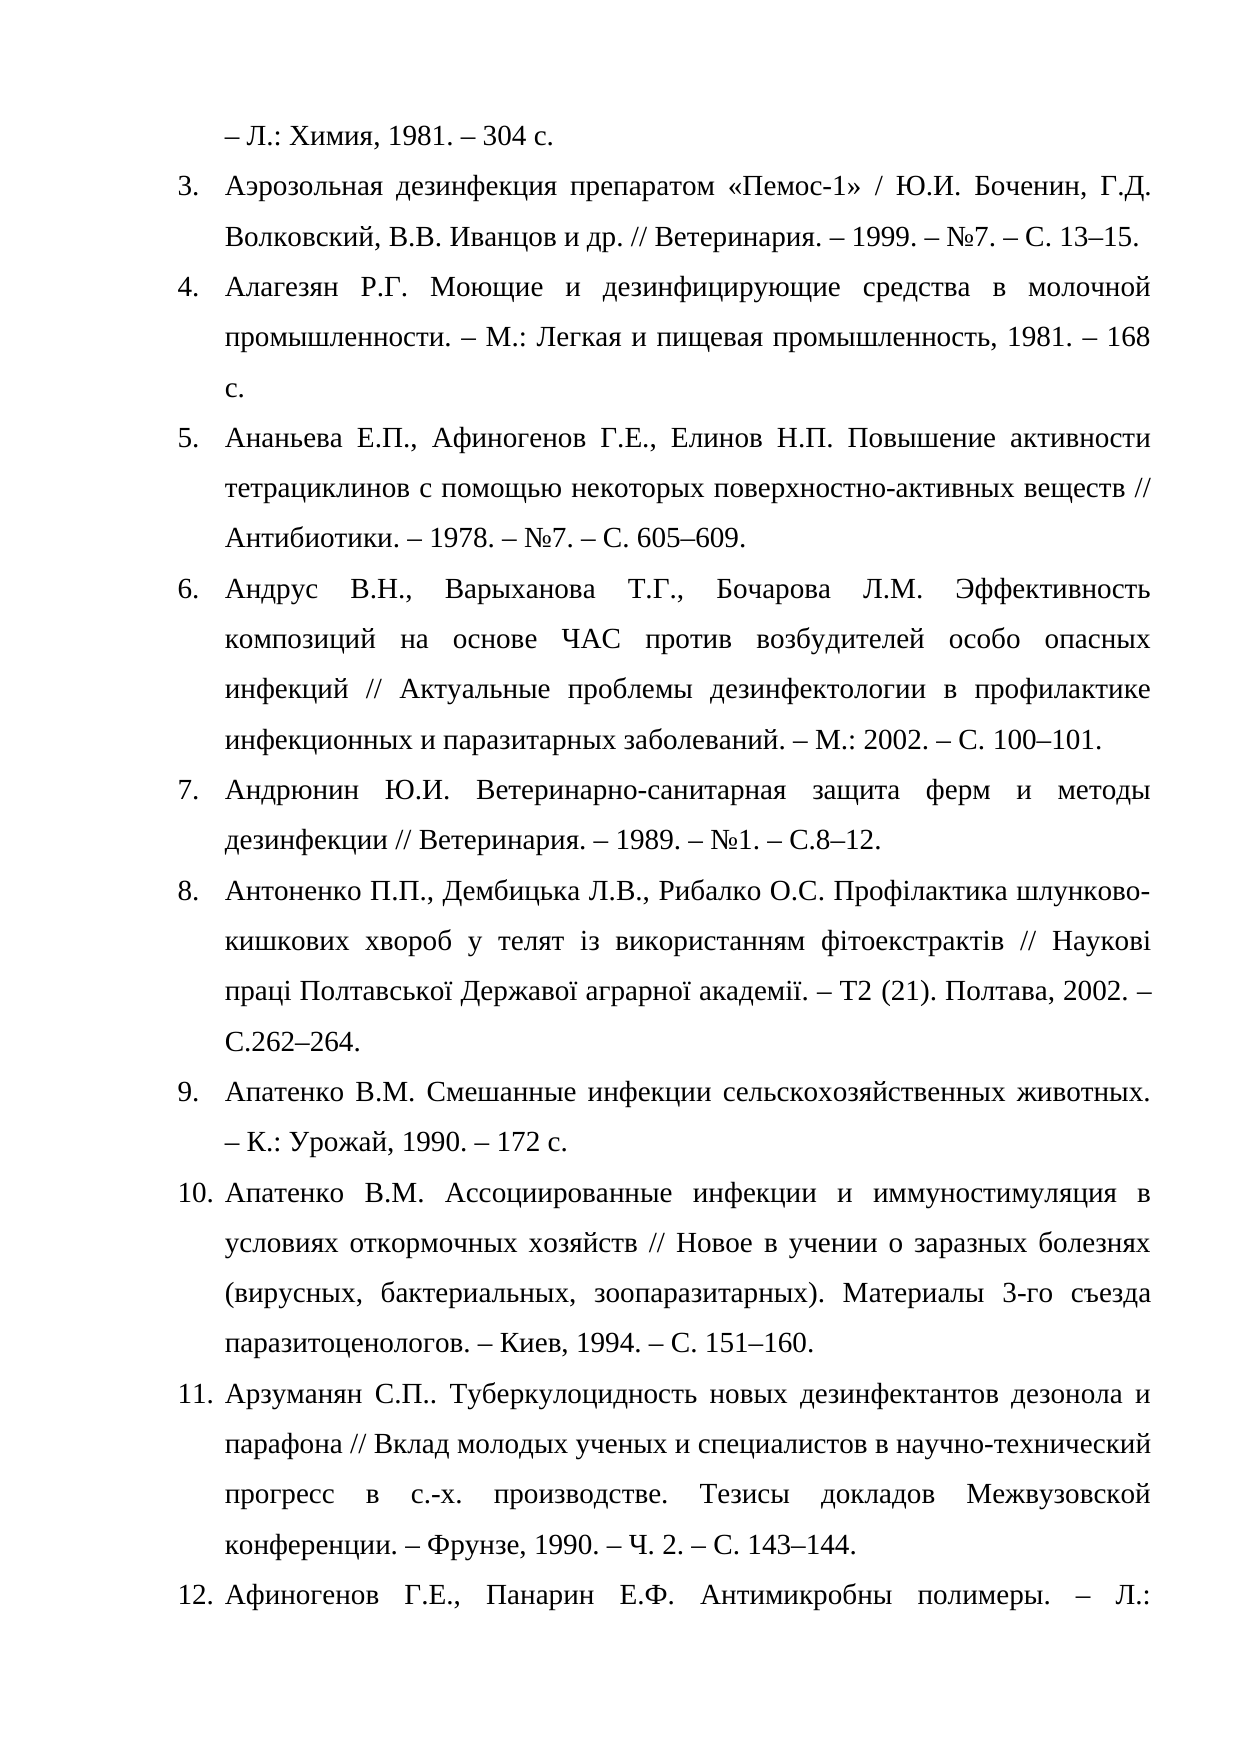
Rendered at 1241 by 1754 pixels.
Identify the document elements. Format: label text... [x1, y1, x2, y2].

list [177, 118, 1152, 152]
list Апатенко В.М. Смешанные инфекции сельскохозяйственных животных. – К.: Урожай, 1990. – 172 с. [177, 1074, 1152, 1158]
list Алагезян Р.Г. Моющие и дезинфицирующие средства в молочной промышленности. – М.: Легкая и пищевая промышленность, 1981. – 168 с. [177, 269, 1152, 403]
list Арзуманян С.П.. Туберкулоцидность новых дезинфектантов дезонола и парафона // Вклад молодых ученых и специалистов в научно-технический прогресс в с.-х. производстве. Тезисы докладов Межвузовской конференции. – Фрунзе, 1990. – Ч. 2. – С. 143–144. [177, 1376, 1152, 1560]
list Андрюнин Ю.И. Ветеринарно-санитарная защита ферм и методы дезинфекции // Ветеринария. – 1989. – №1. – С.8–12. [177, 772, 1152, 856]
list Апатенко В.М. Ассоциированные инфекции и иммуностимуляция в условиях откормочных хозяйств // Новое в учении о заразных болезнях (вирусных, бактериальных, зоопаразитарных). Материалы 3-го съезда паразитоценологов. – Киев, 1994. – С. 151–160. [177, 1175, 1152, 1359]
list Андрус В.Н., Варыханова Т.Г., Бочарова Л.М. Эффективность композиций на основе ЧАС против возбудителей особо опасных инфекций // Актуальные проблемы дезинфектологии в профилактике инфекционных и паразитарных заболеваний. – М.: 2002. – С. 100–101. [177, 571, 1152, 755]
list Ананьева Е.П., Афиногенов Г.Е., Елинов Н.П. Повышение активности тетрациклинов с помощью некоторых поверхностно-активных веществ // Антибиотики. – 1978. – №7. – С. 605–609. [177, 420, 1152, 554]
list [177, 1577, 1152, 1611]
list Антоненко П.П., Дембицька Л.В., Рибалко О.С. Профілактика шлунково-кишкових хвороб у телят із використанням фітоекстрактів // Наукові праці Полтавської Державої аграрної академії. – Т2 (21). Полтава, 2002. – С.262–264. [177, 873, 1152, 1057]
list Аэрозольная дезинфекция препаратом «Пемос-1» / Ю.И. Боченин, Г.Д. Волковский, В.В. Иванцов и др. // Ветеринария. – 1999. – №7. – С. 13–15. [177, 168, 1152, 252]
